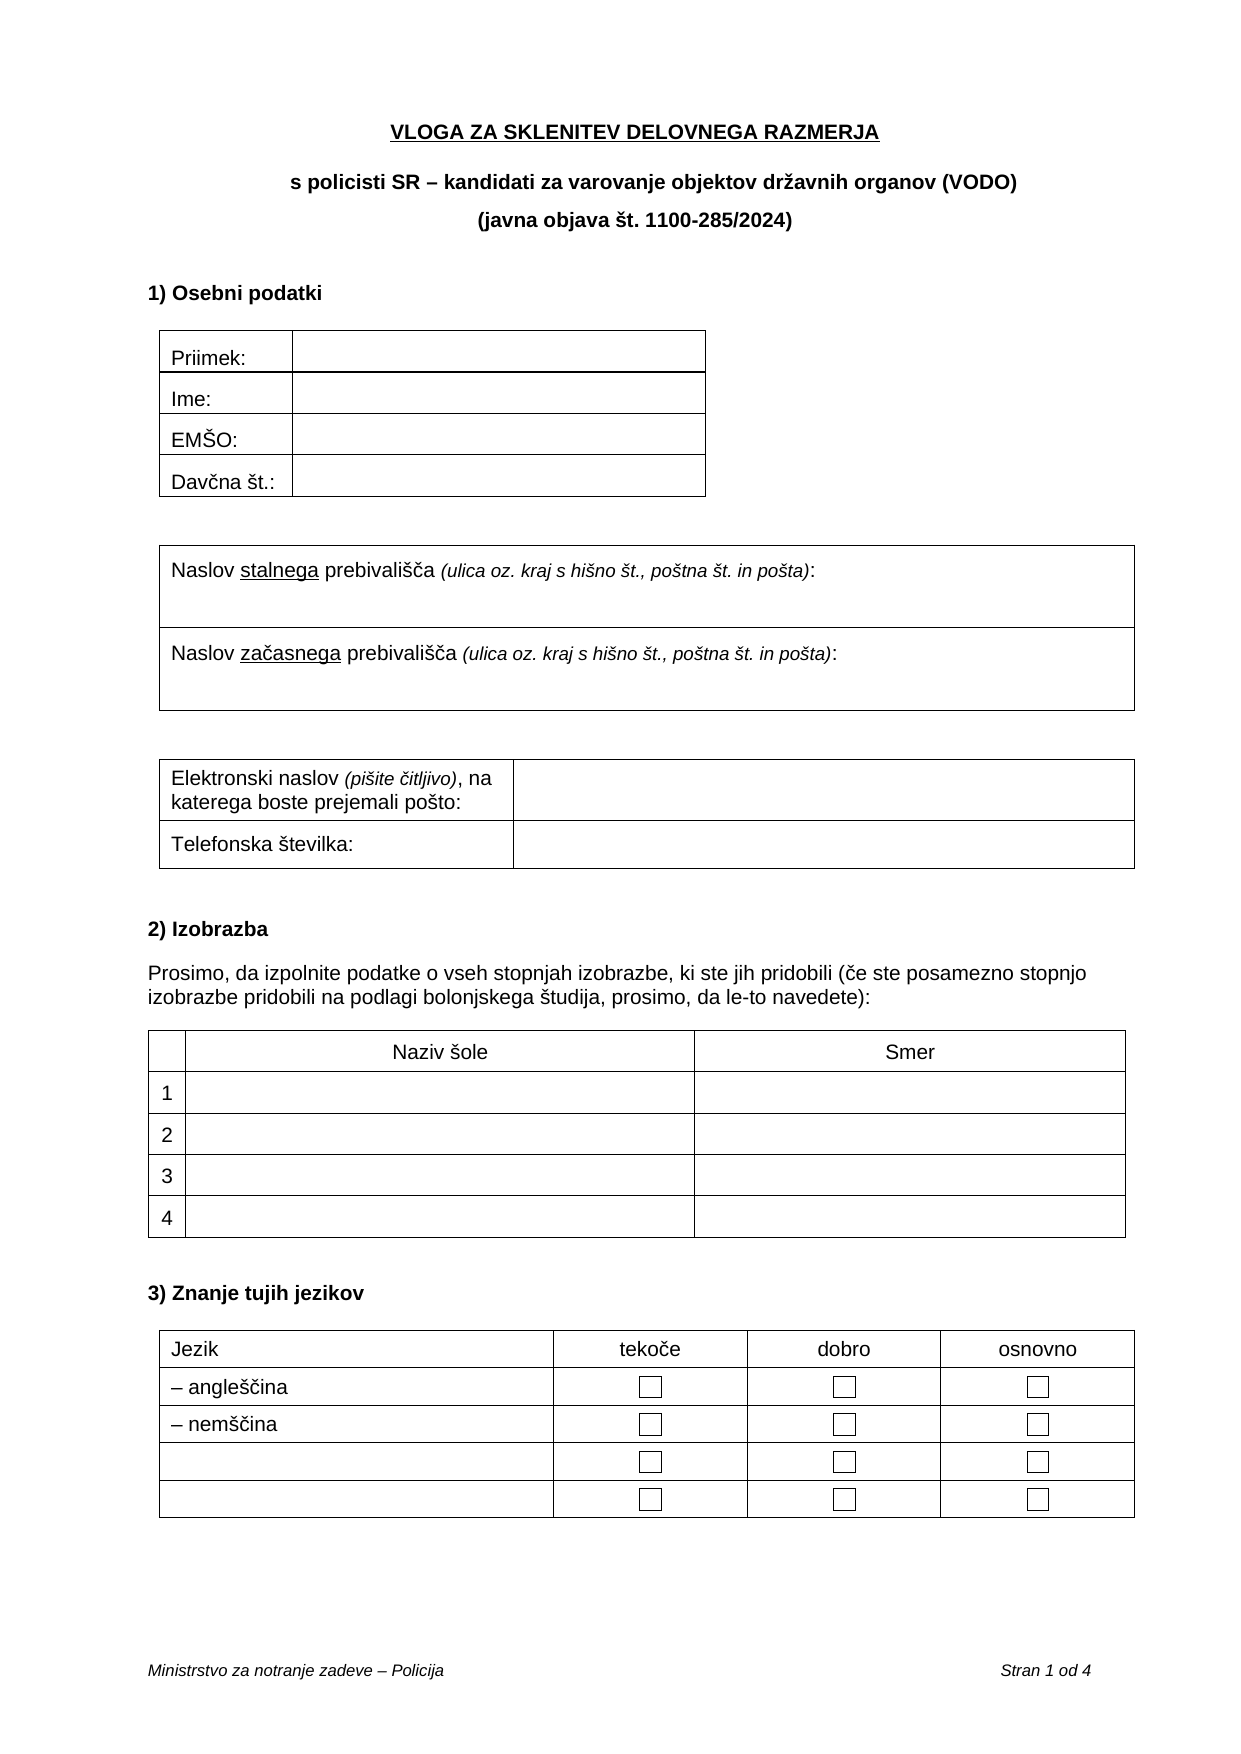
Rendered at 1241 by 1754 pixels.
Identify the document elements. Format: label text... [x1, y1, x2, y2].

table_header osnovno [941, 1331, 1134, 1367]
table_cell EMŠO: [160, 414, 292, 454]
table_cell [695, 1196, 1125, 1237]
table_cell [554, 1481, 747, 1517]
table_cell [186, 1196, 694, 1237]
table_cell 1 [149, 1072, 185, 1113]
table_cell – nemščina [160, 1406, 553, 1442]
table_cell [186, 1155, 694, 1195]
table_cell [293, 414, 705, 454]
table_cell [160, 1443, 553, 1480]
table_cell [160, 1481, 553, 1517]
table_cell [186, 1072, 694, 1113]
table_header Naslov stalnega prebivališča (ulica oz. kraj s hišno št., poštna št. in pošta): [160, 546, 1134, 627]
table_header [149, 1031, 185, 1071]
title (javna objava št. 1100-285/2024) [148, 206, 1122, 233]
table_cell [941, 1481, 1134, 1517]
table_cell 4 [149, 1196, 185, 1237]
text 1) Osebni podatki [148, 281, 1122, 305]
table_header Jezik [160, 1331, 553, 1367]
table_cell [554, 1443, 747, 1480]
table_cell [293, 373, 705, 413]
table_cell [554, 1406, 747, 1442]
table_cell Telefonska številka: [160, 821, 513, 867]
title VLOGA ZA SKLENITEV DELOVNEGA RAZMERJA [148, 118, 1122, 145]
table_header tekoče [554, 1331, 747, 1367]
table_cell [695, 1155, 1125, 1195]
table_cell [514, 821, 1134, 867]
table_cell [941, 1406, 1134, 1442]
table_cell [748, 1406, 940, 1442]
table_cell Naslov začasnega prebivališča (ulica oz. kraj s hišno št., poštna št. in pošta): [160, 628, 1134, 710]
table_cell [554, 1368, 747, 1405]
table_cell 3 [149, 1155, 185, 1195]
text 3) Znanje tujih jezikov [148, 1281, 1122, 1305]
table_header [514, 760, 1134, 820]
table_cell – angleščina [160, 1368, 553, 1405]
text 2) Izobrazba [148, 916, 1122, 940]
text Prosimo, da izpolnite podatke o vseh stopnjah izobrazbe, ki ste jih pridobili (če ste posamezno stopnjo izobrazbe pridobili na podlagi bolonjskega študija, prosimo, da le-to navedete): [148, 961, 1122, 1009]
title s policisti SR – kandidati za varovanje objektov državnih organov (VODO) [148, 170, 1122, 194]
table_cell [748, 1368, 940, 1405]
table_cell Ime: [160, 373, 292, 413]
table_header [293, 331, 705, 371]
table_cell Davčna št.: [160, 455, 292, 496]
table_header Elektronski naslov (pišite čitljivo), na katerega boste prejemali pošto: [160, 760, 513, 820]
table_cell [748, 1481, 940, 1517]
table_header Smer [695, 1031, 1125, 1071]
table_cell [941, 1443, 1134, 1480]
table_cell [941, 1368, 1134, 1405]
table_header Naziv šole [186, 1031, 694, 1071]
table_cell [695, 1114, 1125, 1154]
table_cell 2 [149, 1114, 185, 1154]
table_cell [293, 455, 705, 496]
table_header Priimek: [160, 331, 292, 371]
table_cell [748, 1443, 940, 1480]
table_cell [695, 1072, 1125, 1113]
table_header dobro [748, 1331, 940, 1367]
table_cell [186, 1114, 694, 1154]
